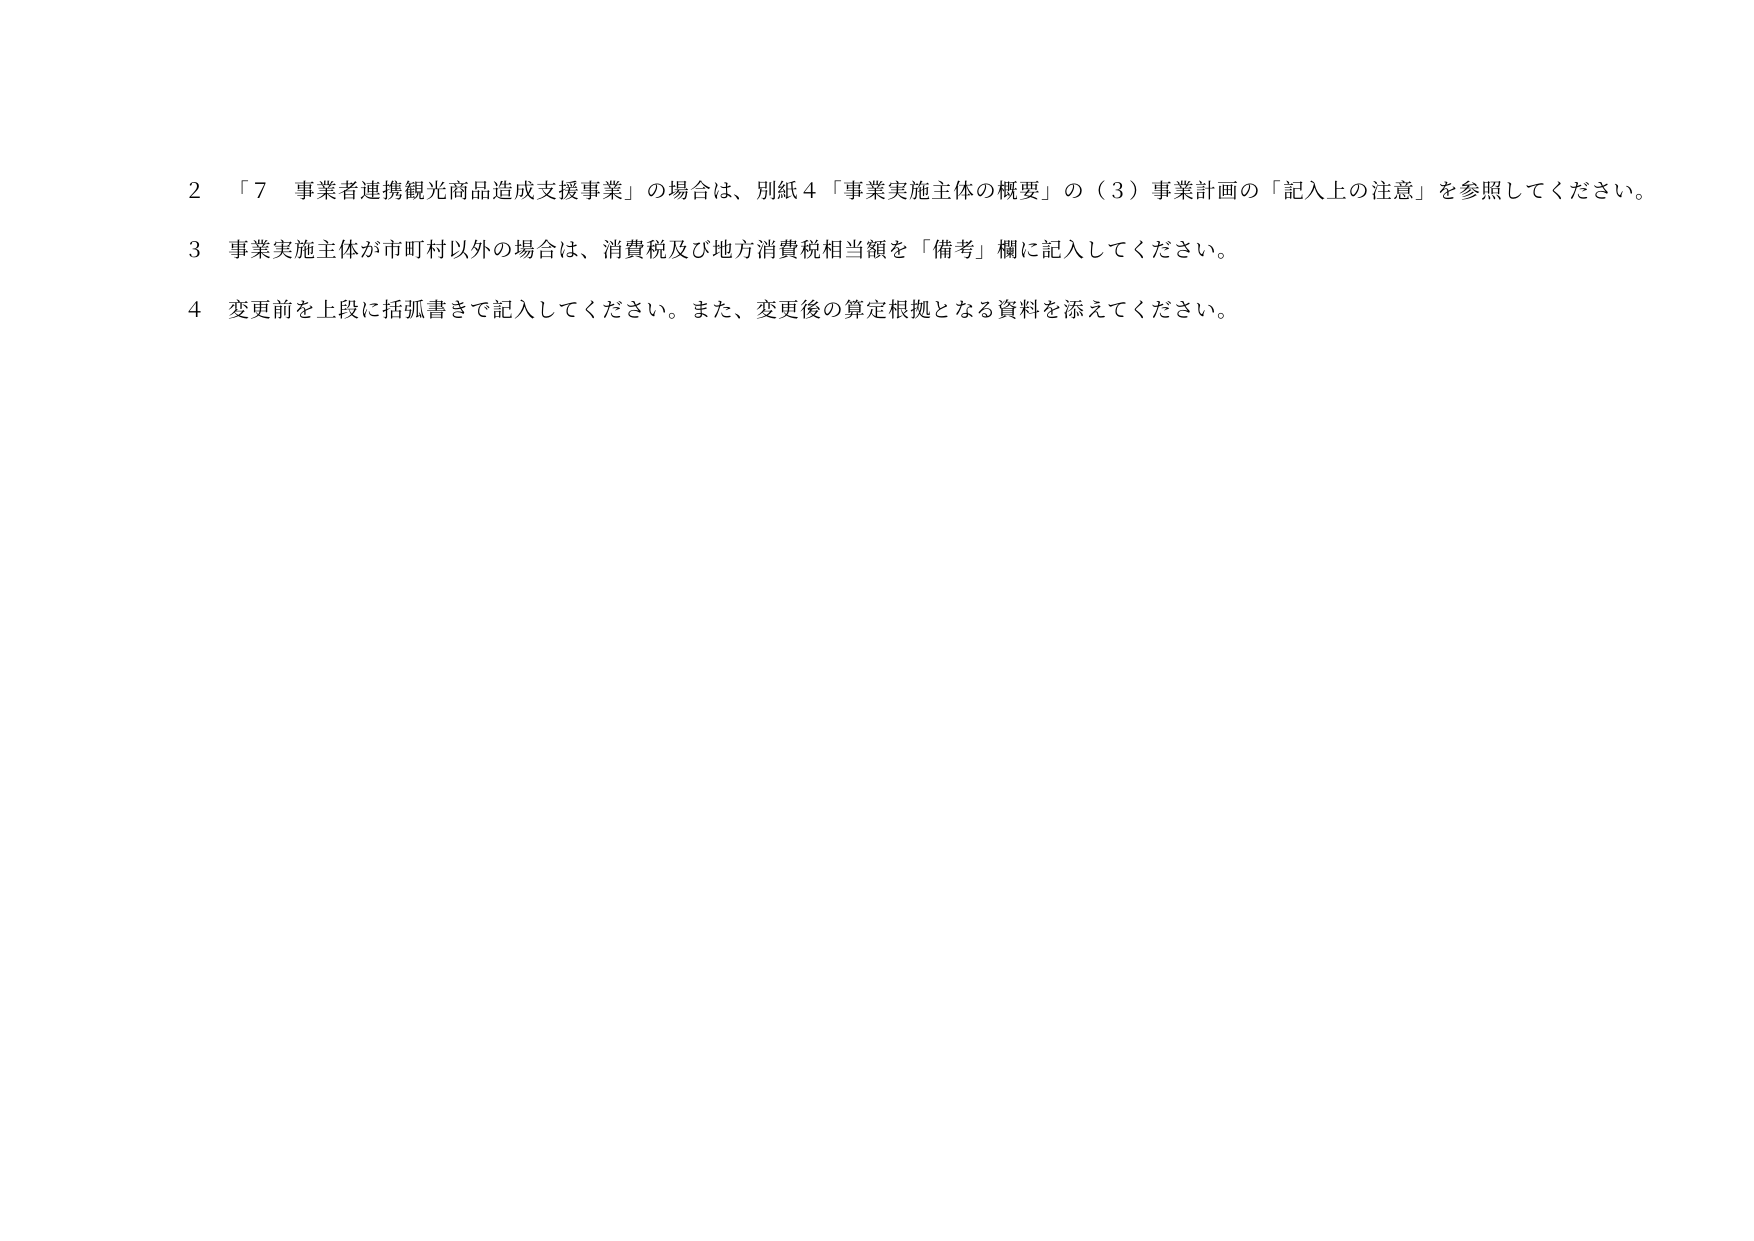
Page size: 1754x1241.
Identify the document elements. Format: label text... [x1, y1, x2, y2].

text ３ 事業実施主体が市町村以外の場合は、消費税及び地方消費税相当額を「備考」欄に記入してください。 [97, 219, 1657, 279]
text ４ 変更前を上段に括弧書きで記入してください。また、変更後の算定根拠となる資料を添えてください。 [97, 279, 1657, 338]
text ２ 「７ 事業者連携観光商品造成支援事業」の場合は、別紙４「事業実施主体の概要」の（３）事業計画の「記入上の注意」を参照してください。 [97, 160, 1657, 219]
